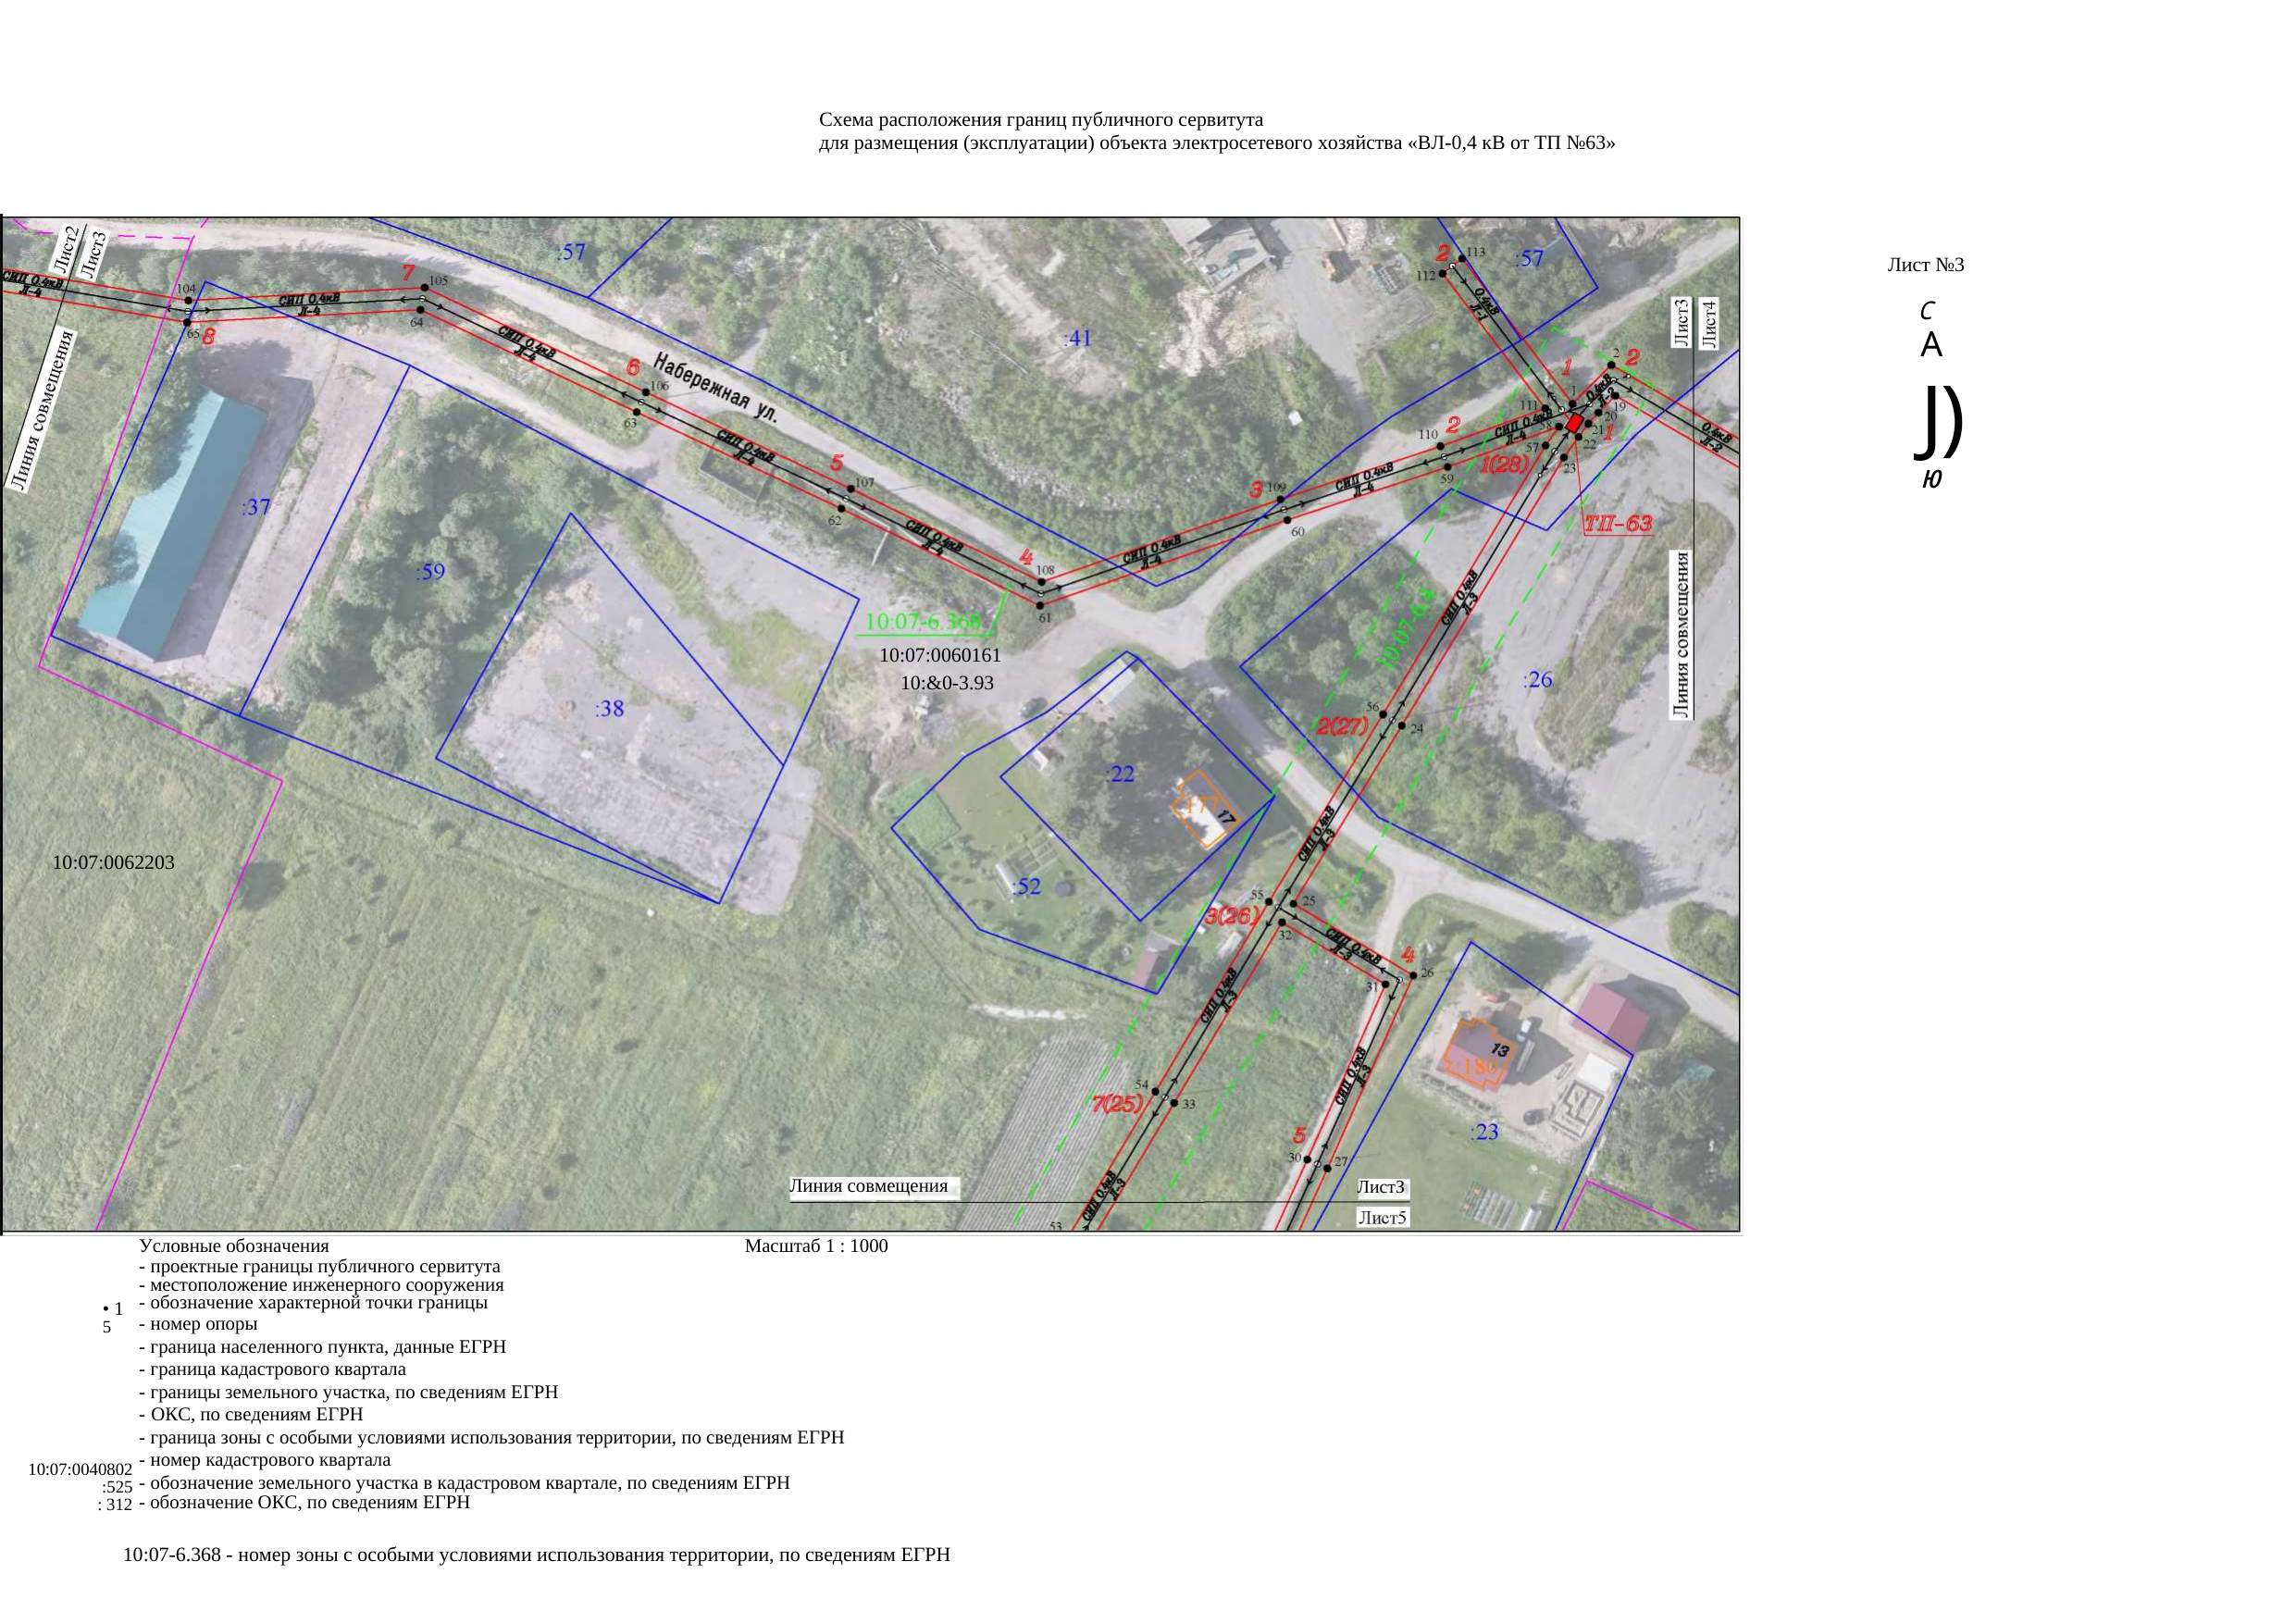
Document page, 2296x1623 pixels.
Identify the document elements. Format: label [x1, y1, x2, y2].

picture [0, 214, 1744, 1236]
